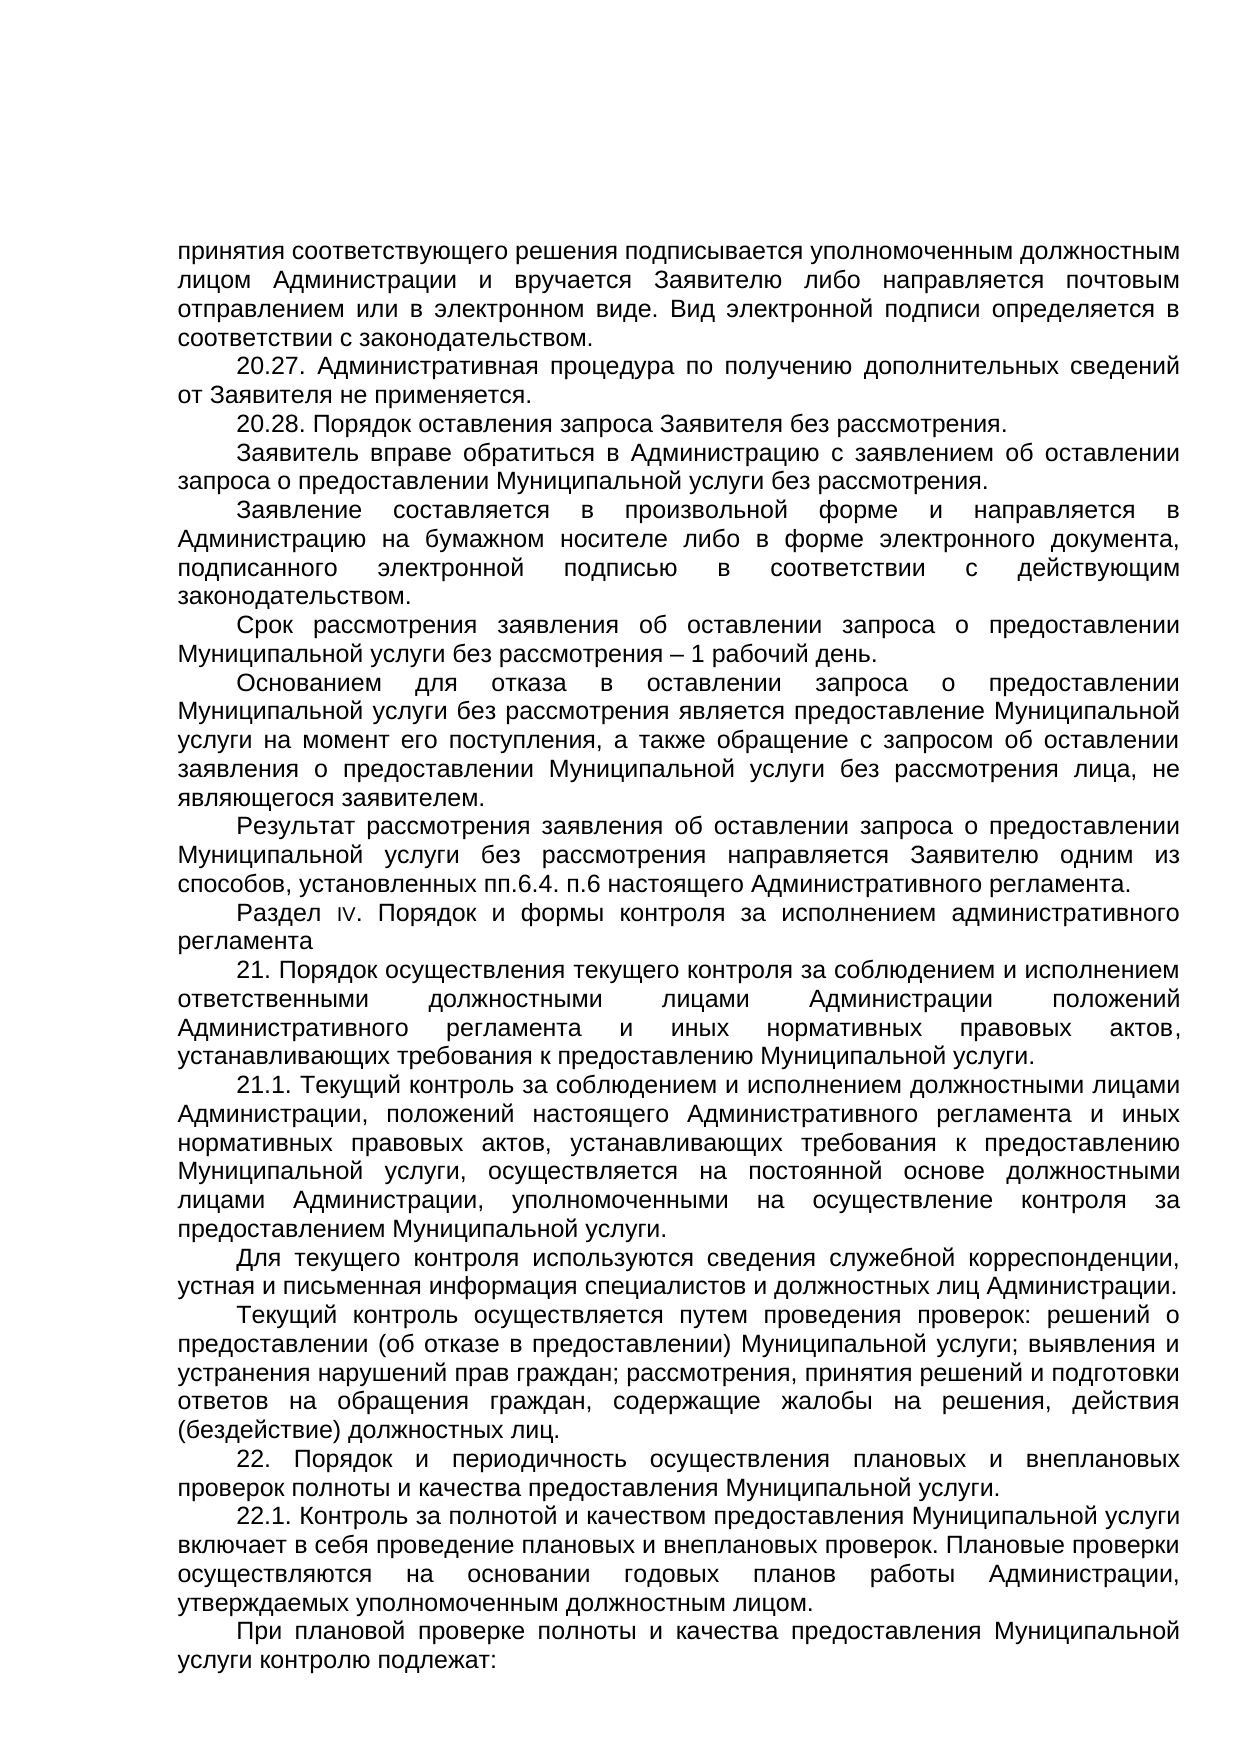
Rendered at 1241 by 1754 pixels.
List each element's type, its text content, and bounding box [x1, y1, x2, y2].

text 22. Порядок и периодичность осуществления плановых и внеплановых проверок полноты и качества предоставления Муниципальной услуги. [177, 1444, 1181, 1501]
text 21.1. Текущий контроль за соблюдением и исполнением должностными лицами Администрации, положений настоящего Административного регламента и иных нормативных правовых актов, устанавливающих требования к предоставлению Муниципальной услуги, осуществляется на постоянной основе должностными лицами Администрации, уполномоченными на осуществление контроля за предоставлением Муниципальной услуги. [177, 1070, 1181, 1242]
text Раздел iv. Порядок и формы контроля за исполнением административного регламента [177, 897, 1181, 955]
text При плановой проверке полноты и качества предоставления Муниципальной услуги контролю подлежат: [177, 1616, 1181, 1674]
text 22.1. Контроль за полнотой и качеством предоставления Муниципальной услуги включает в себя проведение плановых и внеплановых проверок. Плановые проверки осуществляются на основании годовых планов работы Администрации, утверждаемых уполномоченным должностным лицом. [177, 1501, 1181, 1616]
text Текущий контроль осуществляется путем проведения проверок: решений о предоставлении (об отказе в предоставлении) Муниципальной услуги; выявления и устранения нарушений прав граждан; рассмотрения, принятия решений и подготовки ответов на обращения граждан, содержащие жалобы на решения, действия (бездействие) должностных лиц. [177, 1300, 1181, 1444]
text 20.27. Административная процедура по получению дополнительных сведений от Заявителя не применяется. [177, 351, 1181, 409]
text Для текущего контроля используются сведения служебной корреспонденции, устная и письменная информация специалистов и должностных лиц Администрации. [177, 1242, 1181, 1300]
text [177, 236, 1181, 351]
text 20.28. Порядок оставления запроса Заявителя без рассмотрения. [177, 409, 1181, 437]
text 21. Порядок осуществления текущего контроля за соблюдением и исполнением ответственными должностными лицами Администрации положений Административного регламента и иных нормативных правовых актов, устанавливающих требования к предоставлению Муниципальной услуги. [177, 955, 1181, 1070]
text Результат рассмотрения заявления об оставлении запроса о предоставлении Муниципальной услуги без рассмотрения направляется Заявителю одним из способов, установленных пп.6.4. п.6 настоящего Административного регламента. [177, 811, 1181, 897]
text Заявитель вправе обратиться в Администрацию с заявлением об оставлении запроса о предоставлении Муниципальной услуги без рассмотрения. [177, 437, 1181, 495]
text Срок рассмотрения заявления об оставлении запроса о предоставлении Муниципальной услуги без рассмотрения – 1 рабочий день. [177, 610, 1181, 667]
text Заявление составляется в произвольной форме и направляется в Администрацию на бумажном носителе либо в форме электронного документа, подписанного электронной подписью в соответствии с действующим законодательством. [177, 495, 1181, 610]
text Основанием для отказа в оставлении запроса о предоставлении Муниципальной услуги без рассмотрения является предоставление Муниципальной услуги на момент его поступления, а также обращение с запросом об оставлении заявления о предоставлении Муниципальной услуги без рассмотрения лица, не являющегося заявителем. [177, 667, 1181, 811]
